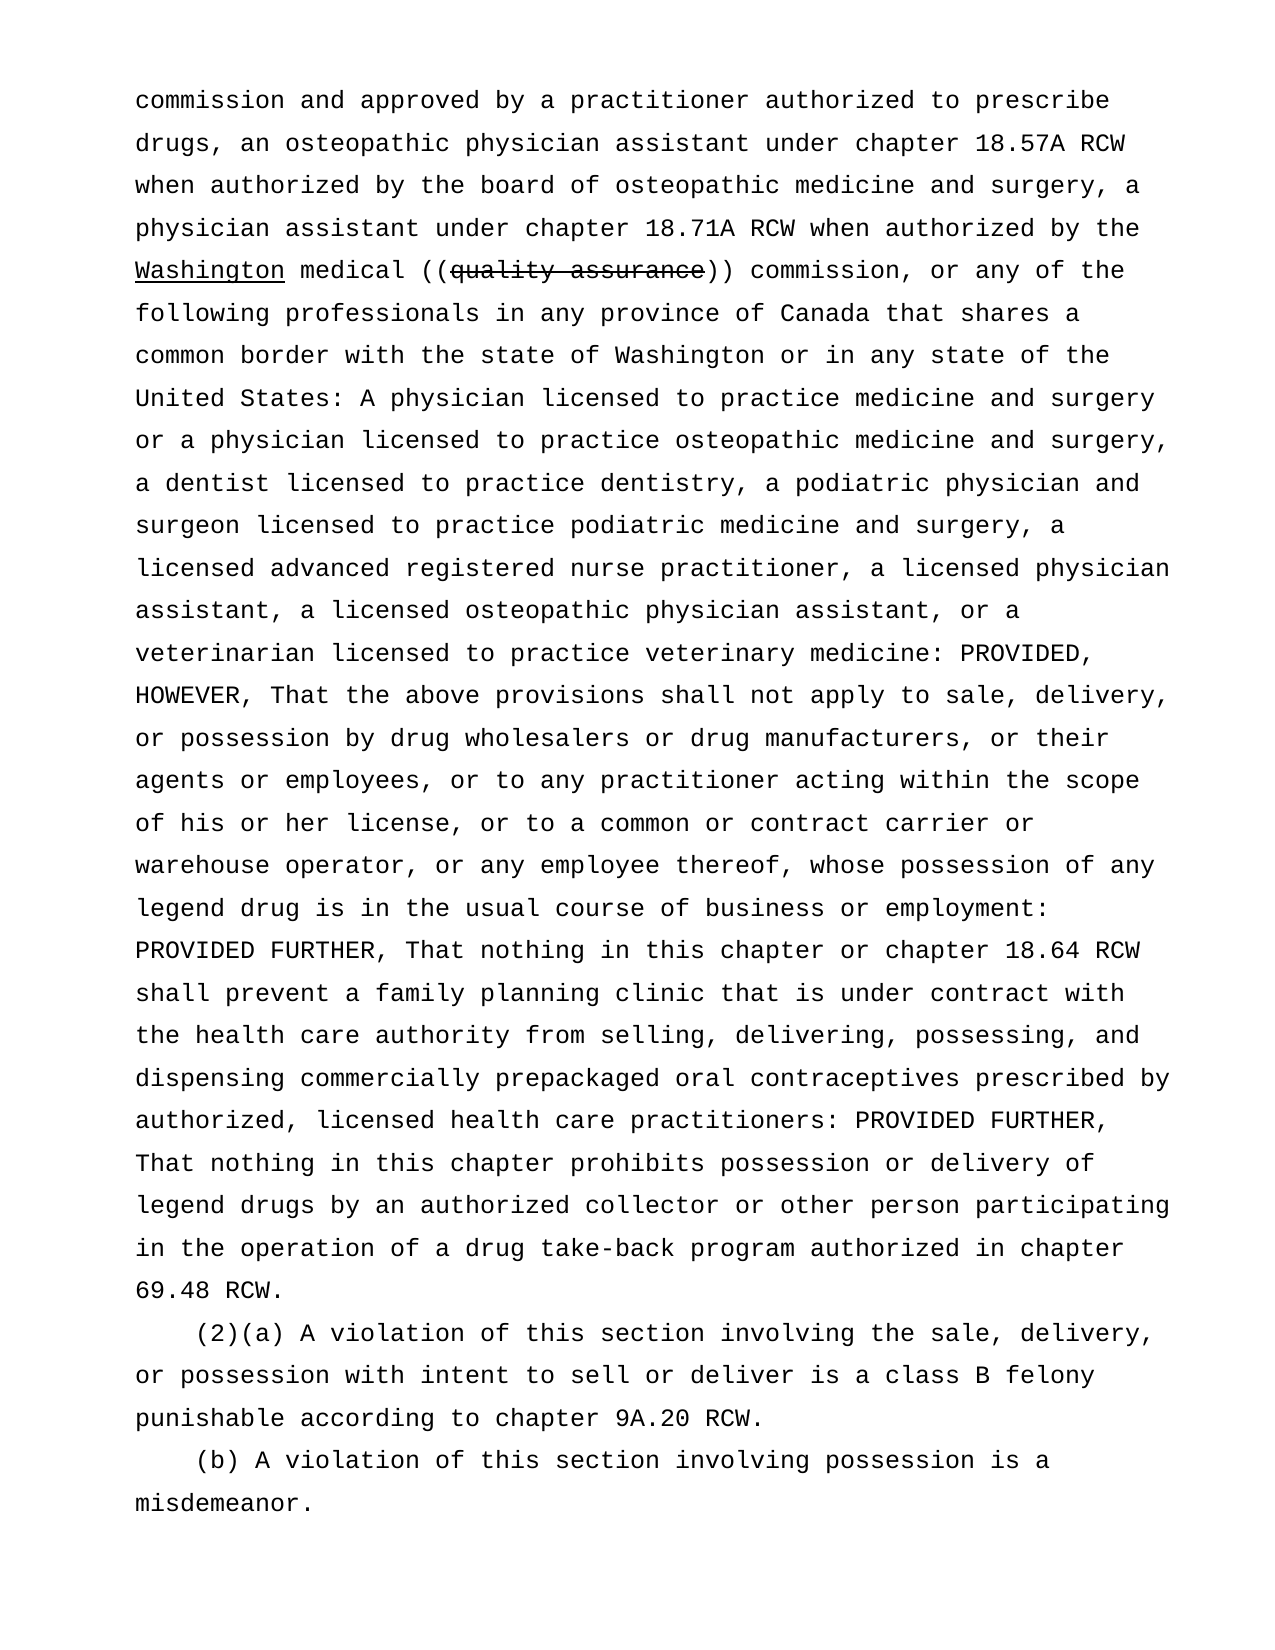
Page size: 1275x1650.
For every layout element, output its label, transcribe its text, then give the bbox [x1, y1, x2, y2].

text (2)(a) A violation of this section involving the sale, delivery, or possession with intent to sell or deliver is a class B felony punishable according to chapter 9A.20 RCW. [135, 1307, 1170, 1435]
text (b) A violation of this section involving possession is a misdemeanor. [135, 1435, 1170, 1520]
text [135, 75, 1170, 1307]
